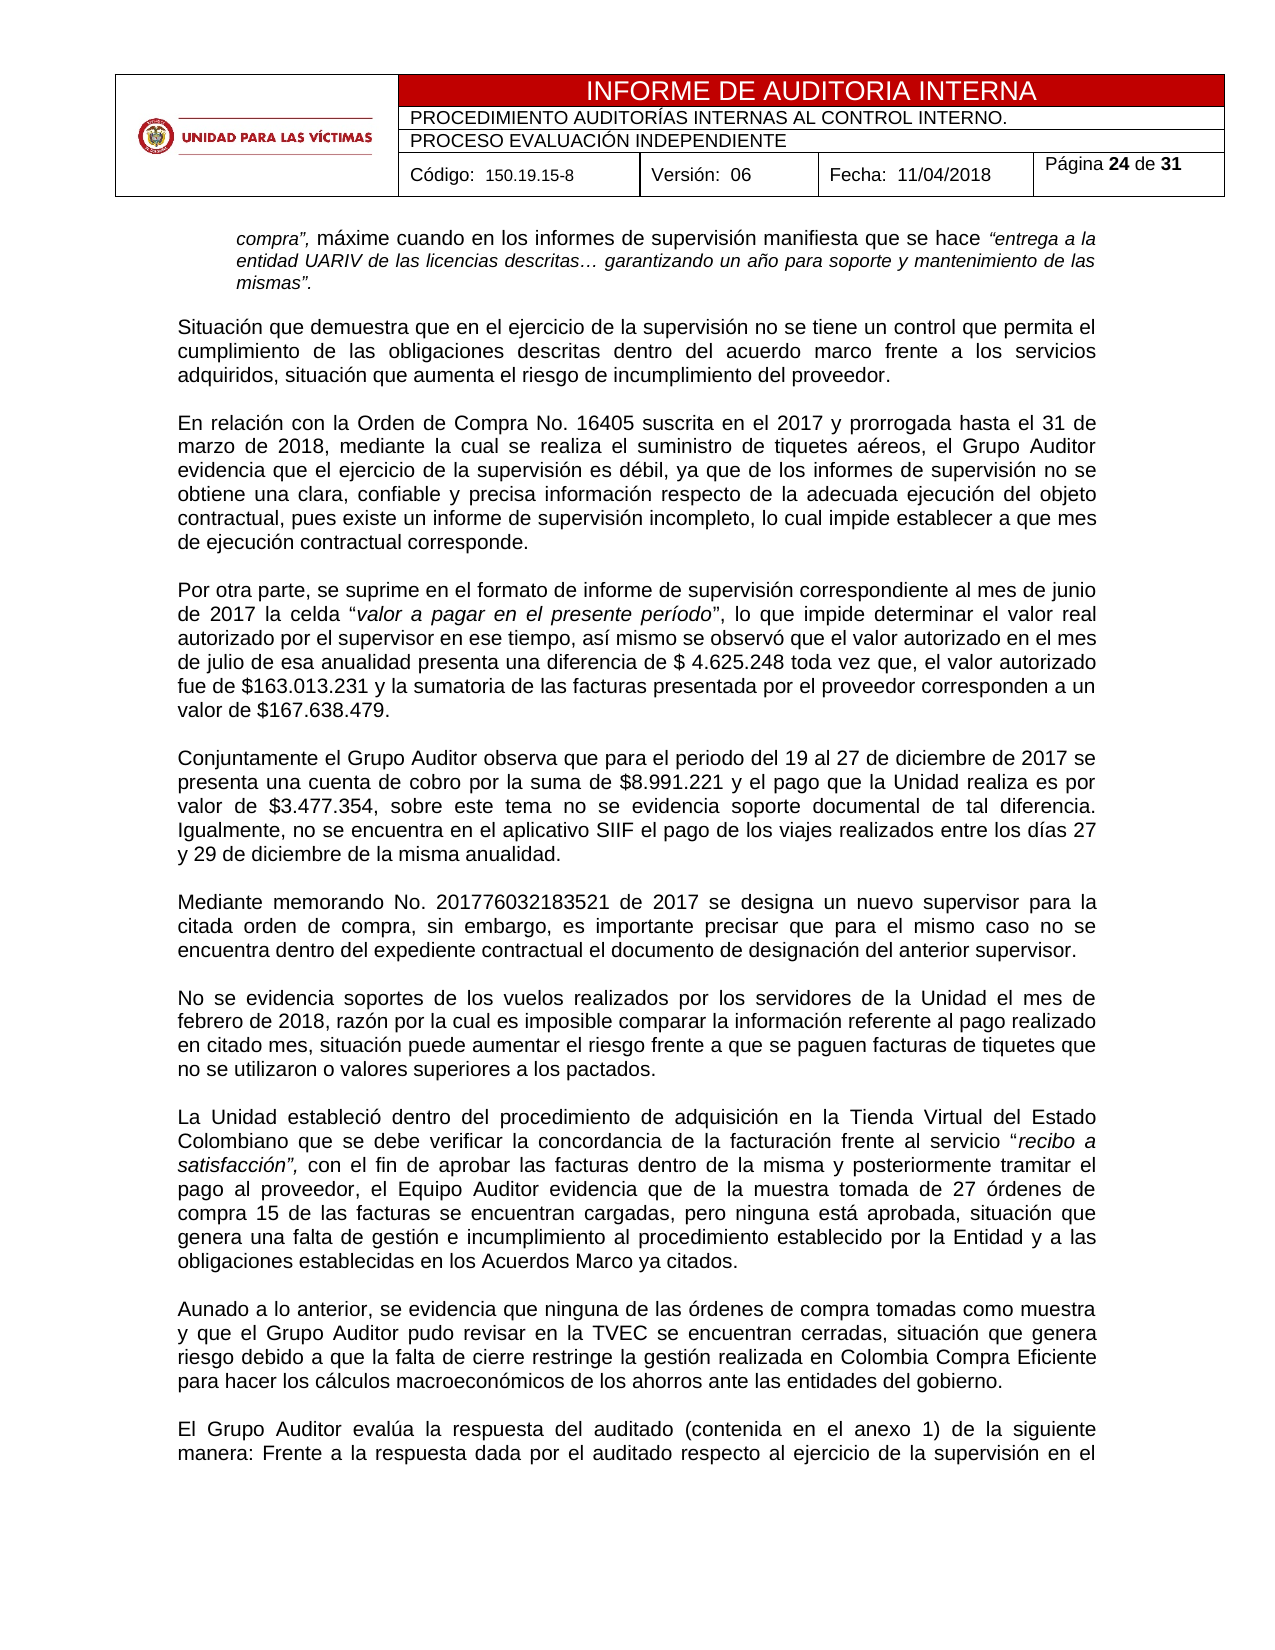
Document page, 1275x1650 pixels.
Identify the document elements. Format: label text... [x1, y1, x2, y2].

text Mediante memorando No. 201776032183521 de 2017 se designa un nuevo supervisor para la citada orden de compra, sin embargo, es importante precisar que para el mismo caso no se encuentra dentro del expediente contractual el documento de designación del anterior supervisor. [177, 889, 1098, 961]
text En relación con la Orden de Compra No. 16405 suscrita en el 2017 y prorrogada hasta el 31 de marzo de 2018, mediante la cual se realiza el suministro de tiquetes aéreos, el Grupo Auditor evidencia que el ejercicio de la supervisión es débil, ya que de los informes de supervisión no se obtiene una clara, confiable y precisa información respecto de la adecuada ejecución del objeto contractual, pues existe un informe de supervisión incompleto, lo cual impide establecer a que mes de ejecución contractual corresponde. [177, 410, 1098, 554]
text Aunado a lo anterior, se evidencia que ninguna de las órdenes de compra tomadas como muestra y que el Grupo Auditor pudo revisar en la TVEC se encuentran cerradas, situación que genera riesgo debido a que la falta de cierre restringe la gestión realizada en Colombia Compra Eficiente para hacer los cálculos macroeconómicos de los ahorros ante las entidades del gobierno. [177, 1297, 1098, 1393]
text No se evidencia soportes de los vuelos realizados por los servidores de la Unidad el mes de febrero de 2018, razón por la cual es imposible comparar la información referente al pago realizado en citado mes, situación puede aumentar el riesgo frente a que se paguen facturas de tiquetes que no se utilizaron o valores superiores a los pactados. [177, 985, 1098, 1081]
text La Unidad estableció dentro del procedimiento de adquisición en la Tienda Virtual del Estado Colombiano que se debe verificar la concordancia de la facturación frente al servicio “recibo a satisfacción”, con el fin de aprobar las facturas dentro de la misma y posteriormente tramitar el pago al proveedor, el Equipo Auditor evidencia que de la muestra tomada de 27 órdenes de compra 15 de las facturas se encuentran cargadas, pero ninguna está aprobada, situación que genera una falta de gestión e incumplimiento al procedimiento establecido por la Entidad y a las obligaciones establecidas en los Acuerdos Marco ya citados. [177, 1105, 1098, 1273]
text Por otra parte, se suprime en el formato de informe de supervisión correspondiente al mes de junio de 2017 la celda “valor a pagar en el presente período”, lo que impide determinar el valor real autorizado por el supervisor en ese tiempo, así mismo se observó que el valor autorizado en el mes de julio de esa anualidad presenta una diferencia de $ 4.625.248 toda vez que, el valor autorizado fue de $163.013.231 y la sumatoria de las facturas presentada por el proveedor corresponden a un valor de $167.638.479. [177, 578, 1098, 722]
text Conjuntamente el Grupo Auditor observa que para el periodo del 19 al 27 de diciembre de 2017 se presenta una cuenta de cobro por la suma de $8.991.221 y el pago que la Unidad realiza es por valor de $3.477.354, sobre este tema no se evidencia soporte documental de tal diferencia. Igualmente, no se encuentra en el aplicativo SIIF el pago de los viajes realizados entre los días 27 y 29 de diciembre de la misma anualidad. [177, 746, 1098, 866]
text Situación que demuestra que en el ejercicio de la supervisión no se tiene un control que permita el cumplimiento de las obligaciones descritas dentro del acuerdo marco frente a los servicios adquiridos, situación que aumenta el riesgo de incumplimiento del proveedor. [177, 314, 1098, 386]
picture [128, 103, 385, 167]
